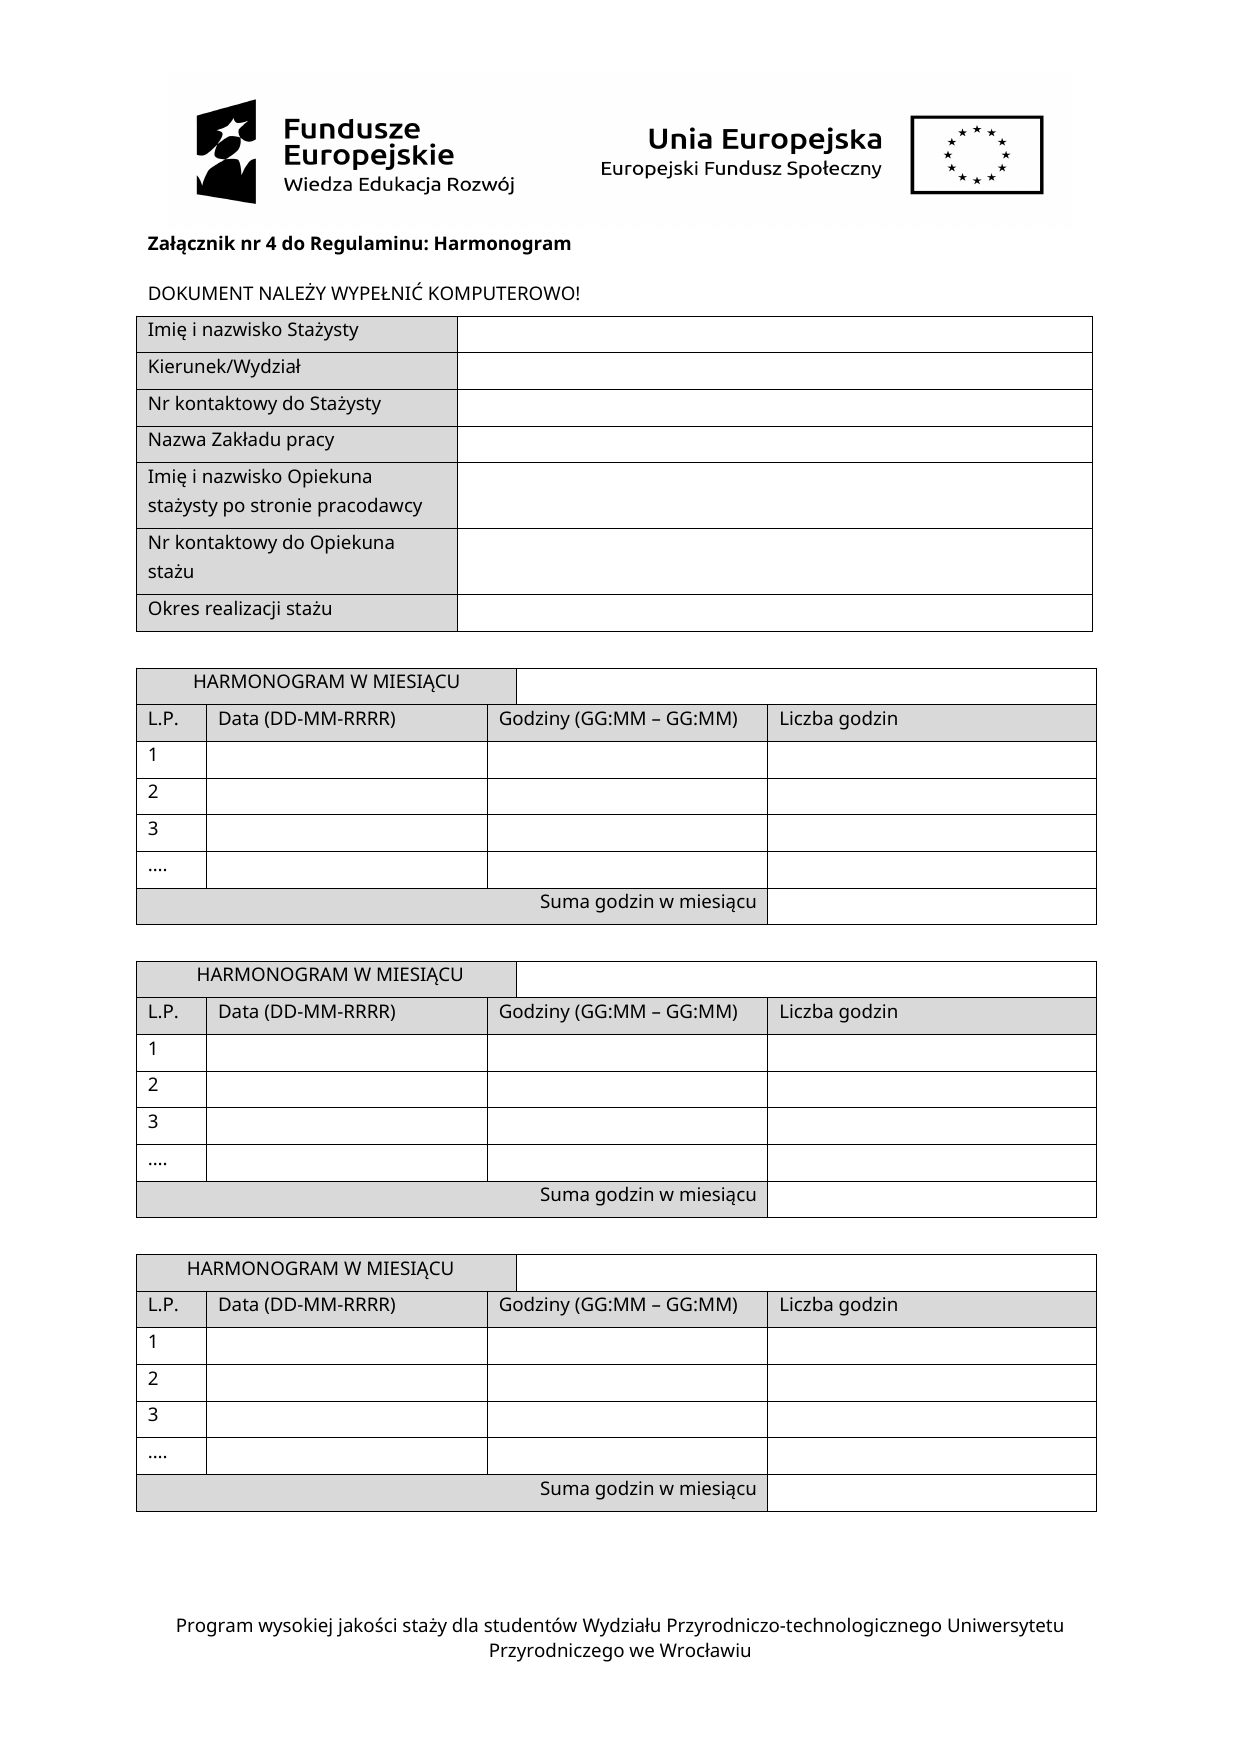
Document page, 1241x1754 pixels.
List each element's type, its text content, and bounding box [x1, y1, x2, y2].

table_header [517, 1255, 1096, 1291]
table_cell [207, 742, 487, 777]
table_cell Liczba godzin [768, 705, 1096, 741]
table_cell [458, 529, 1092, 594]
table_cell [207, 852, 487, 887]
table_header [517, 669, 1096, 704]
table_cell Kierunek/Wydział [137, 353, 457, 389]
table_cell [488, 1438, 767, 1474]
table_cell Data (DD-MM-RRRR) [207, 998, 487, 1034]
table_cell [488, 1145, 767, 1181]
table_cell [458, 390, 1092, 426]
table_cell [207, 1145, 487, 1181]
table_cell [768, 1145, 1096, 1181]
table_cell [207, 1328, 487, 1364]
table_header HARMONOGRAM W MIESIĄCU [137, 669, 516, 704]
table_cell [768, 815, 1096, 851]
table_cell 1 [137, 1328, 206, 1364]
table_cell [768, 1182, 1096, 1217]
table_cell [488, 1328, 767, 1364]
table_cell [458, 353, 1092, 389]
table_cell L.P. [137, 705, 206, 741]
table_cell …. [137, 1438, 206, 1474]
table_cell [207, 1438, 487, 1474]
table_cell Liczba godzin [768, 998, 1096, 1034]
table_cell Suma godzin w miesiącu [137, 1182, 767, 1217]
table_cell [768, 852, 1096, 887]
table_cell [768, 1035, 1096, 1071]
table_cell [768, 1072, 1096, 1107]
table_cell [488, 815, 767, 851]
table_cell [768, 779, 1096, 814]
table_cell …. [137, 1145, 206, 1181]
table_header HARMONOGRAM W MIESIĄCU [137, 962, 516, 997]
table_cell Okres realizacji stażu [137, 595, 457, 631]
table_cell [207, 1108, 487, 1144]
table_cell Imię i nazwisko Opiekuna stażysty po stronie pracodawcy [137, 463, 457, 528]
table_cell [768, 1365, 1096, 1401]
table_cell [488, 1072, 767, 1107]
table_cell [207, 1402, 487, 1437]
text Załącznik nr 4 do Regulaminu: Harmonogram [148, 230, 1093, 256]
table_cell [488, 1108, 767, 1144]
table_cell L.P. [137, 1292, 206, 1327]
table_cell L.P. [137, 998, 206, 1034]
table_cell [458, 463, 1092, 528]
table_cell [207, 1365, 487, 1401]
table_cell Nr kontaktowy do Opiekuna stażu [137, 529, 457, 594]
table_cell 1 [137, 742, 206, 777]
table_cell 2 [137, 1072, 206, 1107]
table_cell 1 [137, 1035, 206, 1071]
table_header Imię i nazwisko Stażysty [137, 317, 457, 352]
table_cell Liczba godzin [768, 1292, 1096, 1327]
table_cell [207, 1035, 487, 1071]
table_cell [458, 595, 1092, 631]
table_cell Nr kontaktowy do Stażysty [137, 390, 457, 426]
table_header [458, 317, 1092, 352]
picture [167, 73, 1073, 230]
table_cell [488, 1365, 767, 1401]
table_cell [488, 779, 767, 814]
table_cell [488, 852, 767, 887]
table_cell Godziny (GG:MM – GG:MM) [488, 705, 767, 741]
table_cell Godziny (GG:MM – GG:MM) [488, 1292, 767, 1327]
text DOKUMENT NALEŻY WYPEŁNIĆ KOMPUTEROWO! [148, 280, 1093, 306]
table_cell 2 [137, 1365, 206, 1401]
table_cell [768, 1438, 1096, 1474]
table_cell [207, 1072, 487, 1107]
table_cell [768, 889, 1096, 924]
table_cell Data (DD-MM-RRRR) [207, 1292, 487, 1327]
table_cell [488, 1035, 767, 1071]
table_cell Nazwa Zakładu pracy [137, 427, 457, 462]
table_cell [207, 779, 487, 814]
table_header HARMONOGRAM W MIESIĄCU [137, 1255, 516, 1291]
table_cell [768, 1328, 1096, 1364]
table_cell 3 [137, 1108, 206, 1144]
table_cell [488, 742, 767, 777]
table_cell [458, 427, 1092, 462]
table_cell [768, 1402, 1096, 1437]
table_cell [768, 1475, 1096, 1511]
table_cell Suma godzin w miesiącu [137, 1475, 767, 1511]
table_cell [207, 815, 487, 851]
table_cell [488, 1402, 767, 1437]
table_cell 3 [137, 1402, 206, 1437]
table_header [517, 962, 1096, 997]
table_cell 3 [137, 815, 206, 851]
table_cell 2 [137, 779, 206, 814]
table_cell Godziny (GG:MM – GG:MM) [488, 998, 767, 1034]
table_cell Suma godzin w miesiącu [137, 889, 767, 924]
table_cell …. [137, 852, 206, 887]
table_cell [768, 742, 1096, 777]
table_cell [768, 1108, 1096, 1144]
table_cell Data (DD-MM-RRRR) [207, 705, 487, 741]
